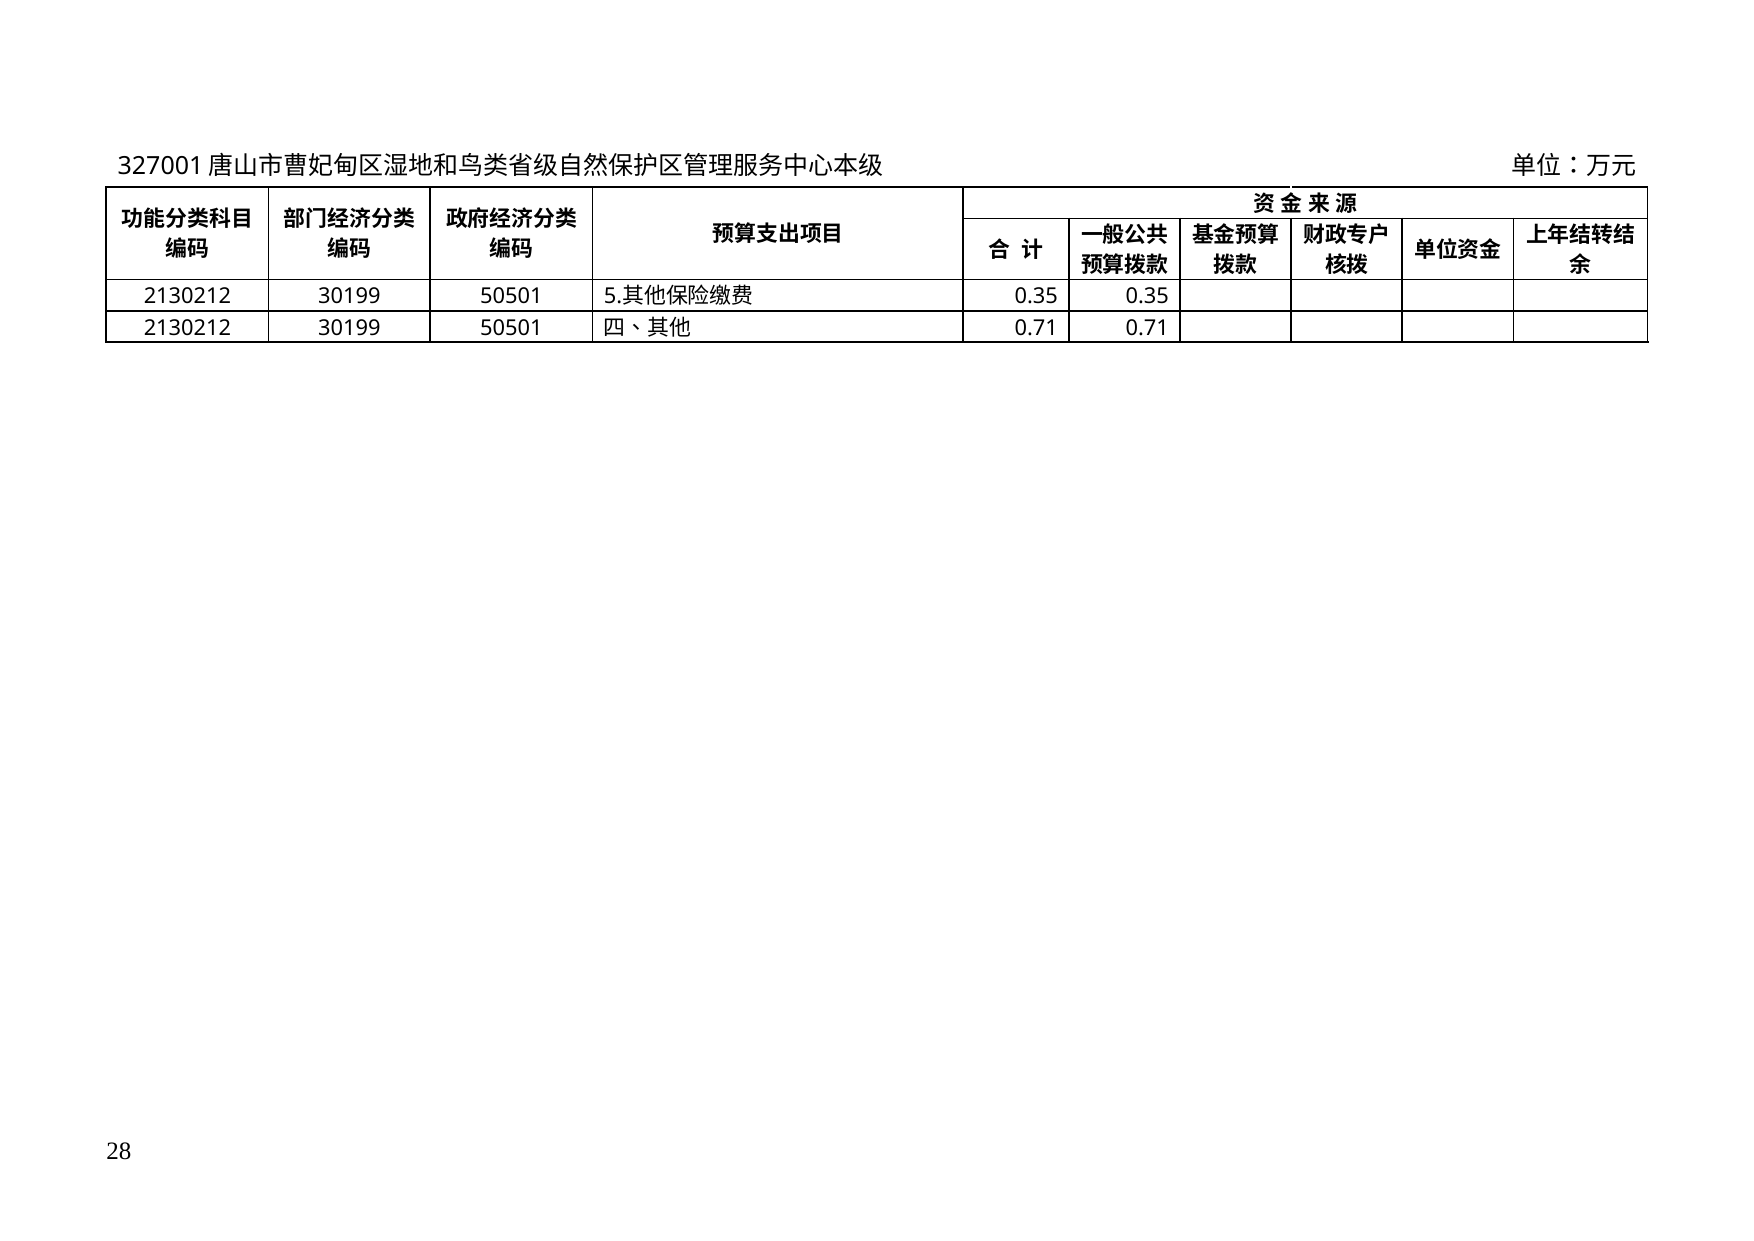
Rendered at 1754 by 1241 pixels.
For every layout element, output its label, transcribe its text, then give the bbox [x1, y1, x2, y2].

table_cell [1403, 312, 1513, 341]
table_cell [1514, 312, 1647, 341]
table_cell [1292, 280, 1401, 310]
table_cell 单位资金 [1403, 219, 1513, 278]
table_cell 上年结转结余 [1514, 219, 1647, 278]
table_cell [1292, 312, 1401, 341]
table_cell 预算支出项目 [593, 188, 962, 278]
table_cell 合 计 [964, 219, 1068, 278]
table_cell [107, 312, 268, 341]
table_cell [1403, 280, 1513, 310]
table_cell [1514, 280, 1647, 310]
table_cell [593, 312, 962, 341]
table_header 327001唐山市曹妃甸区湿地和鸟类省级自然保护区管理服务中心本级 [107, 143, 1290, 186]
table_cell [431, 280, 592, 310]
table_cell 财政专户 核拨 [1292, 219, 1401, 278]
table_cell 功能分类科目编码 [107, 188, 268, 278]
table_cell 资 金 来 源 [964, 188, 1647, 217]
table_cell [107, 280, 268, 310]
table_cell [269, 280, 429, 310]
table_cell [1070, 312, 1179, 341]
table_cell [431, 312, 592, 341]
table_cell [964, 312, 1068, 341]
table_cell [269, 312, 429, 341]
table_cell 一般公共 预算拨款 [1070, 219, 1179, 278]
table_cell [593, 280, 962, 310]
table_cell 基金预算 拨款 [1181, 219, 1290, 278]
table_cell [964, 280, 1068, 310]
table_cell 部门经济分类编码 [269, 188, 429, 278]
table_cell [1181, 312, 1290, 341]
table_cell 政府经济分类编码 [431, 188, 592, 278]
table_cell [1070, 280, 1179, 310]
table_header 单位：万元 [1292, 143, 1647, 186]
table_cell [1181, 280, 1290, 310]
